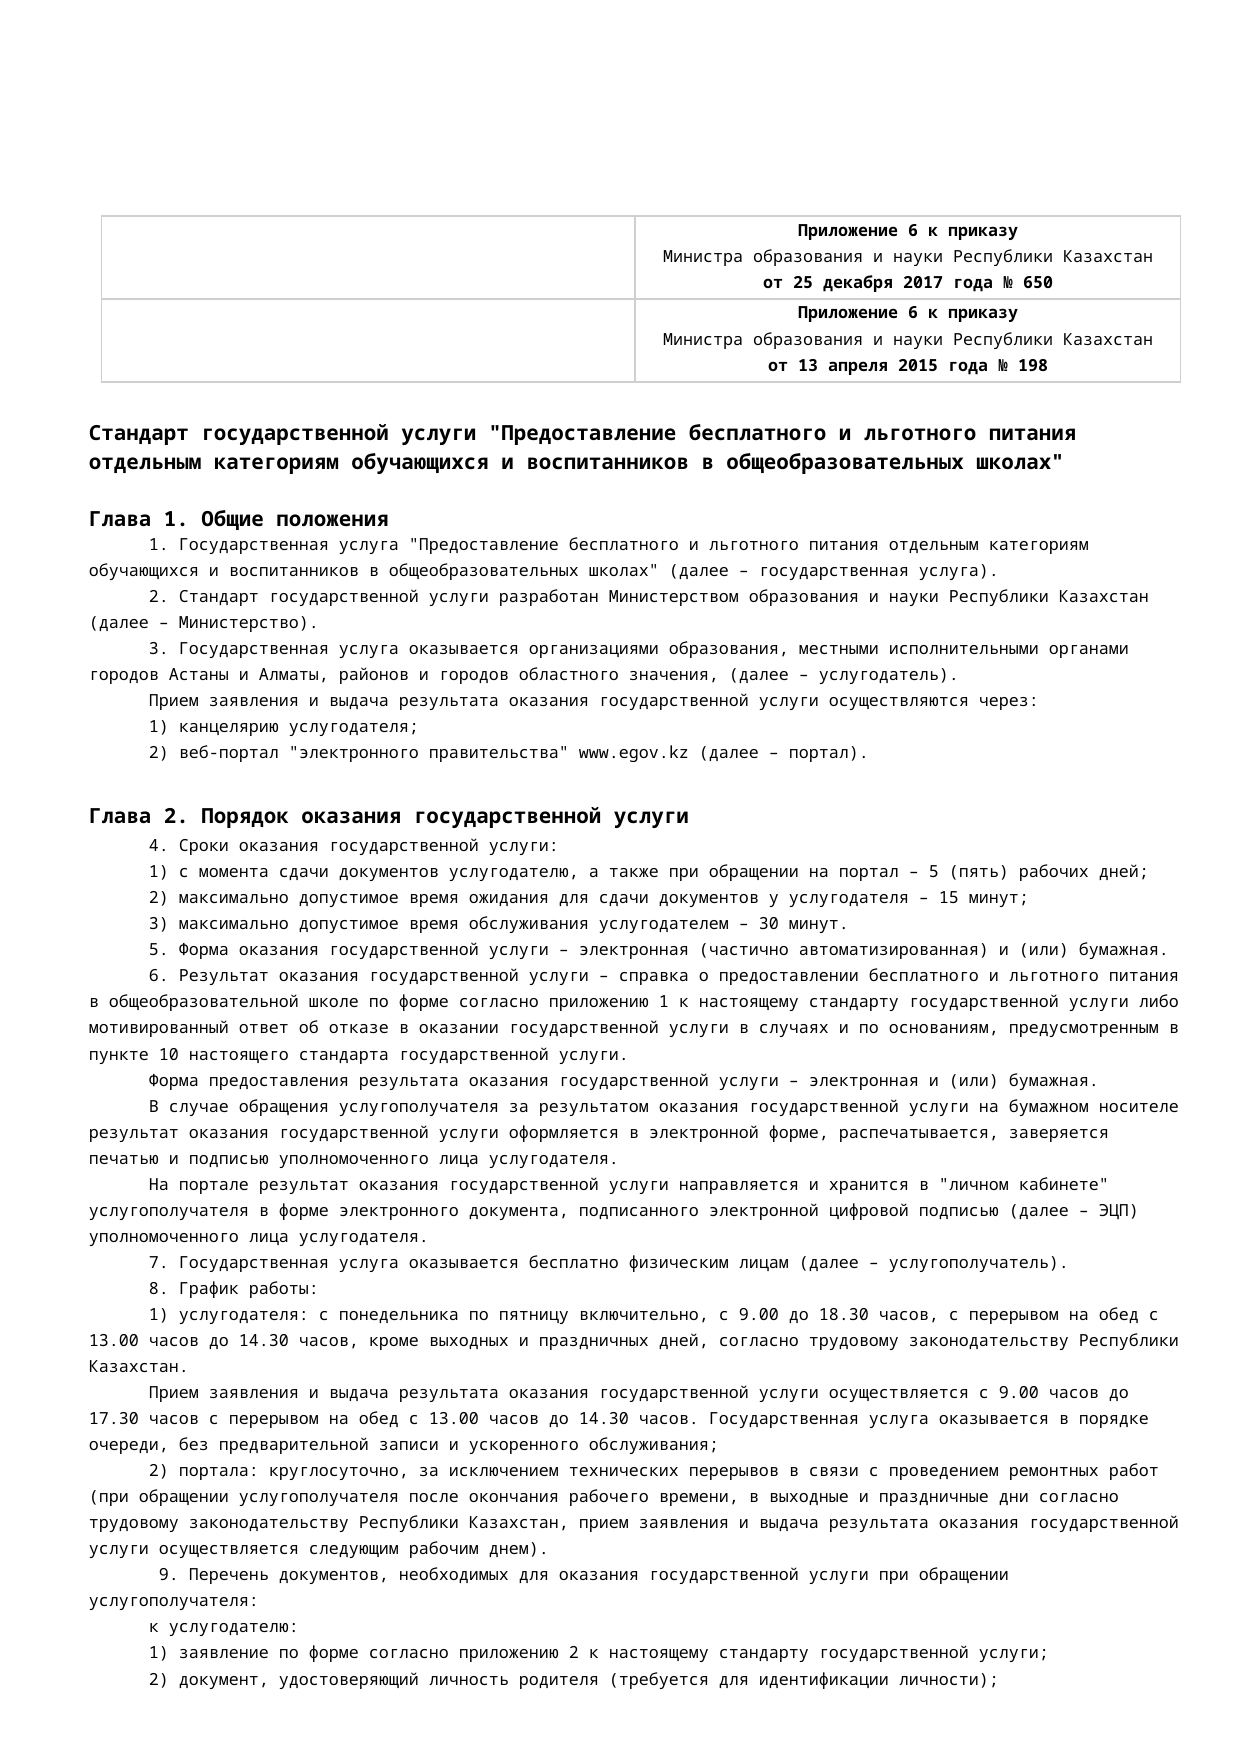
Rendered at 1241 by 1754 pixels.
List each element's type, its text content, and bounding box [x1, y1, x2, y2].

text Форма предоставления результата оказания государственной услуги – электронная и (или) бумажная. [89, 1068, 1181, 1091]
text 2) документ, удостоверяющий личность родителя (требуется для идентификации личности); [89, 1667, 1181, 1690]
text 5. Форма оказания государственной услуги – электронная (частично автоматизированная) и (или) бумажная. [89, 938, 1181, 961]
text 1) канцелярию услугодателя; [89, 714, 1181, 737]
text 1) услугодателя: с понедельника по пятницу включительно, с 9.00 до 18.30 часов, с перерывом на обед с 13.00 часов до 14.30 часов, кроме выходных и праздничных дней, согласно трудовому законодательству Республики Казахстан. [89, 1303, 1181, 1377]
text 2) максимально допустимое время ожидания для сдачи документов у услугодателя – 15 минут; [89, 886, 1181, 909]
text к услугодателю: [89, 1615, 1181, 1638]
text 6. Результат оказания государственной услуги – справка о предоставлении бесплатного и льготного питания в общеобразовательной школе по форме согласно приложению 1 к настоящему стандарту государственной услуги либо мотивированный ответ об отказе в оказании государственной услуги в случаях и по основаниям, предусмотренным в пункте 10 настоящего стандарта государственной услуги. [89, 964, 1181, 1065]
text В случае обращения услугополучателя за результатом оказания государственной услуги на бумажном носителе результат оказания государственной услуги оформляется в электронной форме, распечатывается, заверяется печатью и подписью уполномоченного лица услугодателя. [89, 1094, 1181, 1169]
text 1) с момента сдачи документов услугодателю, а также при обращении на портал – 5 (пять) рабочих дней; [89, 860, 1181, 883]
text 2) веб-портал "электронного правительства" www.egov.kz (далее – портал). [89, 741, 1181, 763]
text 9. Перечень документов, необходимых для оказания государственной услуги при обращении услугополучателя: [89, 1563, 1181, 1612]
table_cell [102, 300, 634, 381]
text Глава 2. Порядок оказания государственной услуги [89, 801, 1181, 830]
text Прием заявления и выдача результата оказания государственной услуги осуществляется с 9.00 часов до 17.30 часов с перерывом на обед с 13.00 часов до 14.30 часов. Государственная услуга оказывается в порядке очереди, без предварительной записи и ускоренного обслуживания; [89, 1381, 1181, 1456]
text Стандарт государственной услуги "Предоставление бесплатного и льготного питания отдельным категориям обучающихся и воспитанников в общеобразовательных школах" [89, 418, 1181, 475]
text Прием заявления и выдача результата оказания государственной услуги осуществляются через: [89, 688, 1181, 711]
text На портале результат оказания государственной услуги направляется и хранится в "личном кабинете" услугополучателя в форме электронного документа, подписанного электронной цифровой подписью (далее – ЭЦП) уполномоченного лица услугодателя. [89, 1172, 1181, 1247]
text 3. Государственная услуга оказывается организациями образования, местными исполнительными органами городов Астаны и Алматы, районов и городов областного значения, (далее – услугодатель). [89, 636, 1181, 685]
text Глава 1. Общие положения [89, 504, 1181, 532]
text 2) портала: круглосуточно, за исключением технических перерывов в связи с проведением ремонтных работ (при обращении услугополучателя после окончания рабочего времени, в выходные и праздничные дни согласно трудовому законодательству Республики Казахстан, прием заявления и выдача результата оказания государственной услуги осуществляется следующим рабочим днем). [89, 1459, 1181, 1560]
text 3) максимально допустимое время обслуживания услугодателем – 30 минут. [89, 912, 1181, 935]
table_cell Приложение 6 к приказу Министра образования и науки Республики Казахстан от 13 апреля 2015 года № 198 [636, 300, 1180, 381]
table_header [102, 217, 634, 298]
text 1) заявление по форме согласно приложению 2 к настоящему стандарту государственной услуги; [89, 1641, 1181, 1664]
text 8. График работы: [89, 1277, 1181, 1299]
text 1. Государственная услуга "Предоставление бесплатного и льготного питания отдельным категориям обучающихся и воспитанников в общеобразовательных школах" (далее – государственная услуга). [89, 532, 1181, 581]
text 7. Государственная услуга оказывается бесплатно физическим лицам (далее – услугополучатель). [89, 1251, 1181, 1273]
text 4. Сроки оказания государственной услуги: [89, 834, 1181, 857]
text 2. Стандарт государственной услуги разработан Министерством образования и науки Республики Казахстан (далее – Министерство). [89, 584, 1181, 633]
table_header Приложение 6 к приказу Министра образования и науки Республики Казахстан от 25 декабря 2017 года № 650 [636, 217, 1180, 298]
